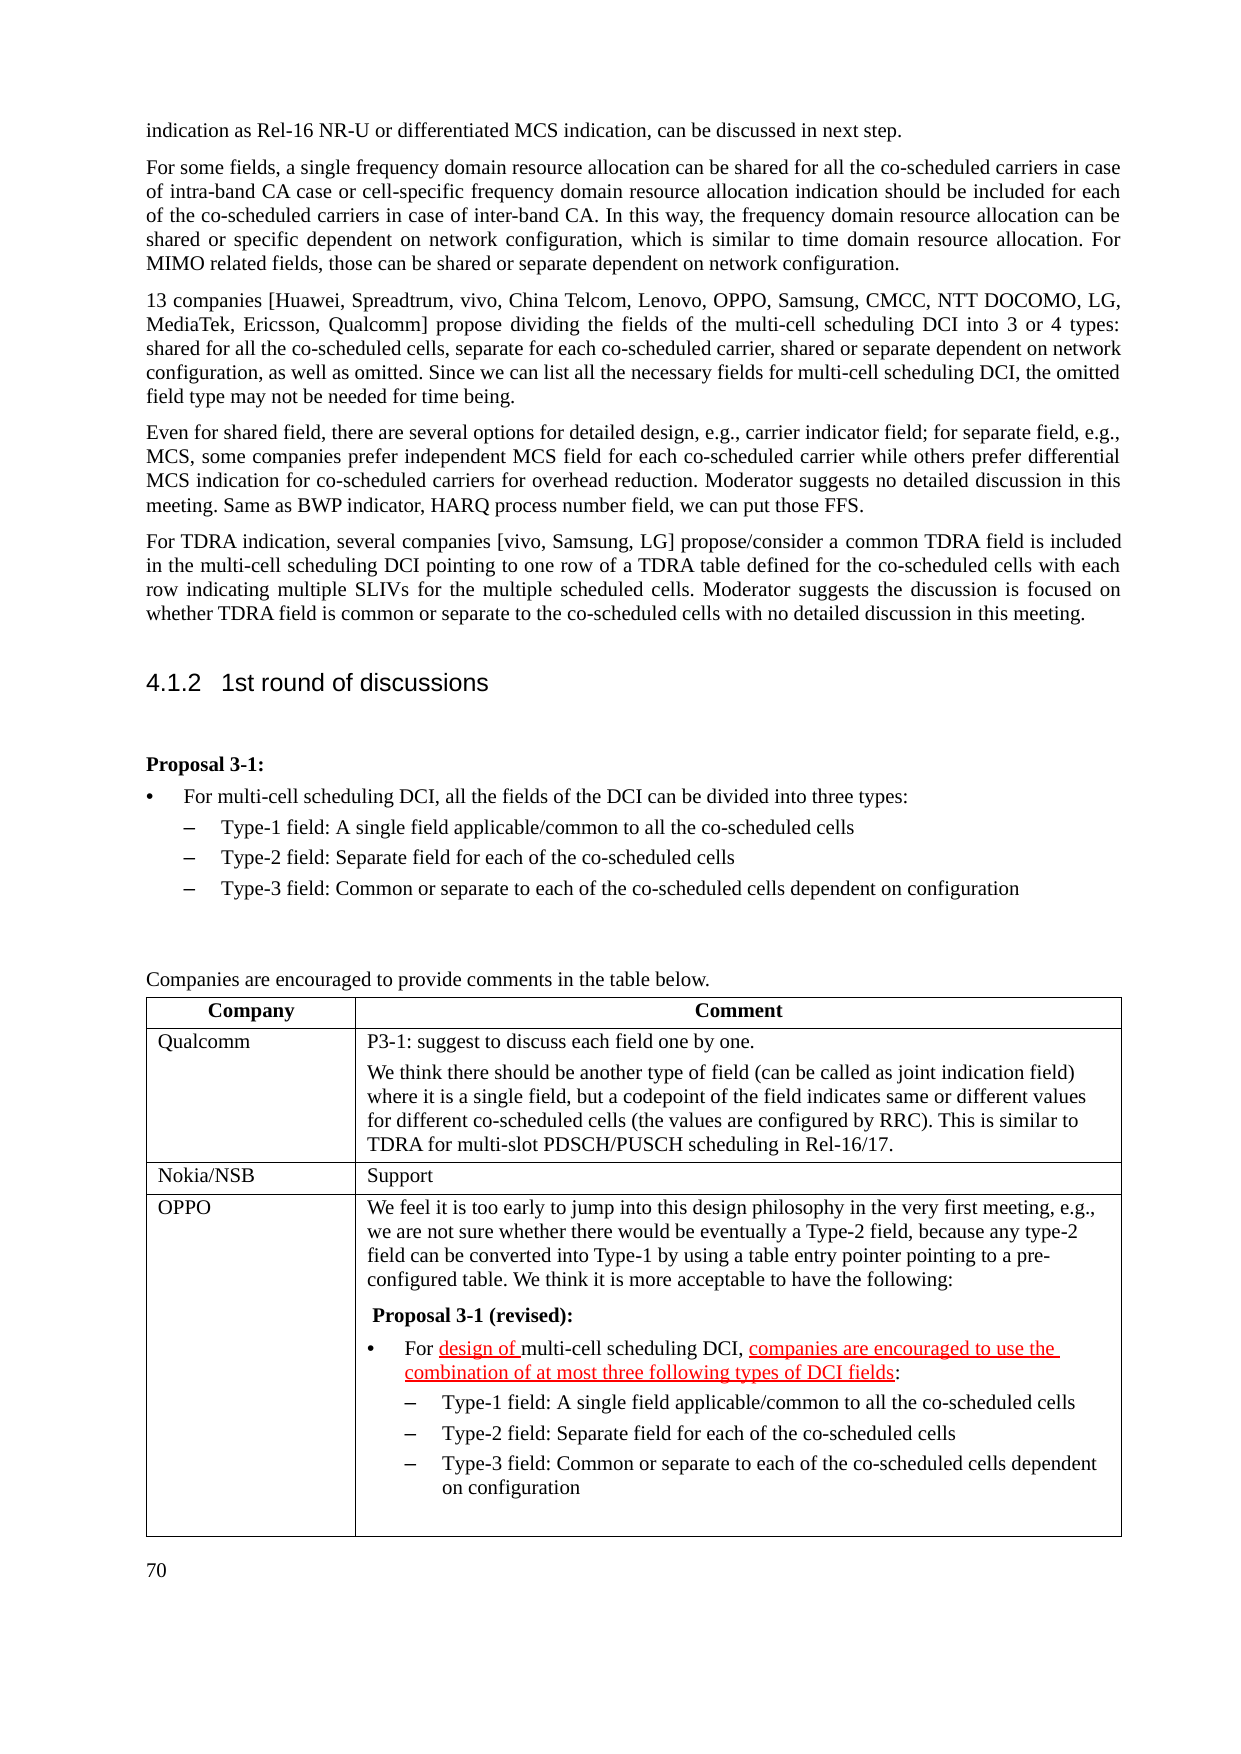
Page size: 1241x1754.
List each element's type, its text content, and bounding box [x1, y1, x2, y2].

list For multi-cell scheduling DCI, all the fields of the DCI can be divided into three types: [146, 784, 1122, 808]
text For TDRA indication, several companies [vivo, Samsung, LG] propose/consider a common TDRA field is included in the multi-cell scheduling DCI pointing to one row of a TDRA table defined for the co-scheduled cells with each row indicating multiple SLIVs for the multiple scheduled cells. Moderator suggests the discussion is focused on whether TDRA field is common or separate to the co-scheduled cells with no detailed discussion in this meeting. [146, 529, 1122, 625]
text For some fields, a single frequency domain resource allocation can be shared for all the co-scheduled carriers in case of intra-band CA case or cell-specific frequency domain resource allocation indication should be included for each of the co-scheduled carriers in case of inter-band CA. In this way, the frequency domain resource allocation can be shared or specific dependent on network configuration, which is similar to time domain resource allocation. For MIMO related fields, those can be shared or separate dependent on network configuration. [146, 155, 1122, 275]
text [146, 118, 1122, 142]
table_cell We feel it is too early to jump into this design philosophy in the very first meeting, e.g., we are not sure whether there would be eventually a Type-2 field, because any type-2 field can be converted into Type-1 by using a table entry pointer pointing to a pre-configured table. We think it is more acceptable to have the following: Proposal 3-1 (revised): For design of multi-cell scheduling DCI, companies are encouraged to use the combination of at most three following types of DCI fields: Type-1 field: A single field applicable/common to all the co-scheduled cells Type-2 field: Separate field for each of the co-scheduled cells Type-3 field: Common or separate to each of the co-scheduled cells dependent on configuration [356, 1195, 1121, 1536]
table_header Company [147, 998, 355, 1028]
list Type-3 field: Common or separate to each of the co-scheduled cells dependent on configuration [183, 876, 1122, 900]
text 13 companies [Huawei, Spreadtrum, vivo, China Telcom, Lenovo, OPPO, Samsung, CMCC, NTT DOCOMO, LG, MediaTek, Ericsson, Qualcomm] propose dividing the fields of the multi-cell scheduling DCI into 3 or 4 types: shared for all the co-scheduled cells, separate for each co-scheduled carrier, shared or separate dependent on network configuration, as well as omitted. Since we can list all the necessary fields for multi-cell scheduling DCI, the omitted field type may not be needed for time being. [146, 287, 1122, 408]
table_cell OPPO [147, 1195, 355, 1536]
table_header Comment [356, 998, 1121, 1028]
list Type-1 field: A single field applicable/common to all the co-scheduled cells [183, 815, 1122, 839]
table_cell Qualcomm [147, 1029, 355, 1162]
subtitle 1st round of discussions [146, 668, 1122, 697]
list Type-2 field: Separate field for each of the co-scheduled cells [183, 845, 1122, 869]
table_cell Support [356, 1163, 1121, 1193]
text Companies are encouraged to provide comments in the table below. [146, 967, 1122, 991]
text Even for shared field, there are several options for detailed design, e.g., carrier indicator field; for separate field, e.g., MCS, some companies prefer independent MCS field for each co-scheduled carrier while others prefer differential MCS indication for co-scheduled carriers for overhead reduction. Moderator suggests no detailed discussion in this meeting. Same as BWP indicator, HARQ process number field, we can put those FFS. [146, 420, 1122, 517]
table_cell P3-1: suggest to discuss each field one by one. We think there should be another type of field (can be called as joint indication field) where it is a single field, but a codepoint of the field indicates same or different values for different co-scheduled cells (the values are configured by RRC). This is similar to TDRA for multi-slot PDSCH/PUSCH scheduling in Rel-16/17. [356, 1029, 1121, 1162]
subtitle Proposal 3-1: [146, 752, 1122, 776]
table_cell Nokia/NSB [147, 1163, 355, 1193]
